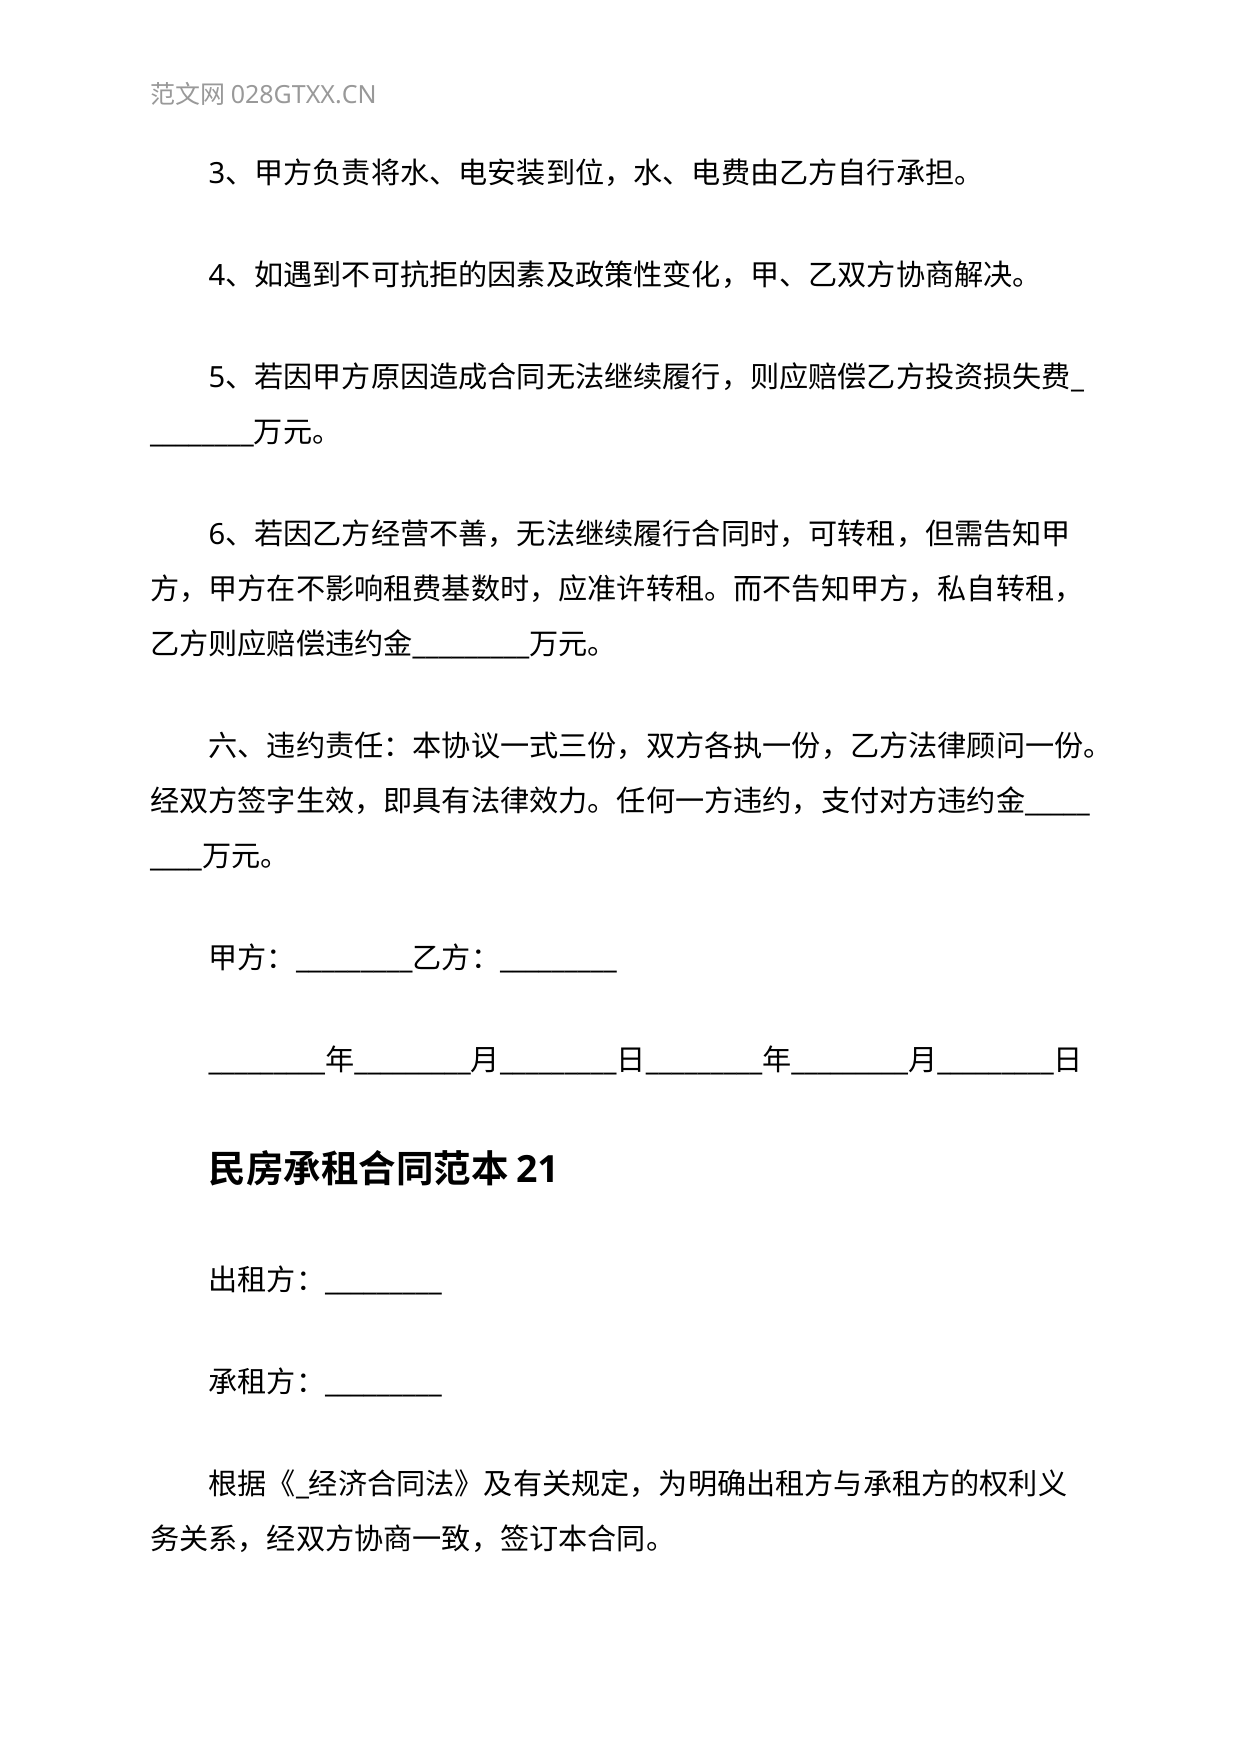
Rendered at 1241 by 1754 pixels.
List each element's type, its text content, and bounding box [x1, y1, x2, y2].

text 根据《_经济合同法》及有关规定，为明确出租方与承租方的权利义务关系，经双方协商一致，签订本合同。 [150, 1460, 1090, 1557]
text 6、若因乙方经营不善，无法继续履行合同时，可转租，但需告知甲方，甲方在不影响租费基数时，应准许转租。而不告知甲方，私自转租，乙方则应赔偿违约金_________万元。 [150, 511, 1090, 663]
text 4、如遇到不可抗拒的因素及政策性变化，甲、乙双方协商解决。 [150, 252, 1090, 294]
text 5、若因甲方原因造成合同无法继续履行，则应赔偿乙方投资损失费_________万元。 [150, 354, 1090, 451]
text 3、甲方负责将水、电安装到位，水、电费由乙方自行承担。 [150, 150, 1090, 192]
text 六、违约责任：本协议一式三份，双方各执一份，乙方法律顾问一份。经双方签字生效，即具有法律效力。任何一方违约，支付对方违约金_________万元。 [150, 723, 1090, 875]
text _________年_________月_________日_________年_________月_________日 [150, 1037, 1090, 1079]
text 民房承租合同范本21 [150, 1139, 1090, 1193]
text 出租方：_________ [150, 1256, 1090, 1299]
text 甲方：_________乙方：_________ [150, 935, 1090, 977]
text 承租方：_________ [150, 1358, 1090, 1401]
